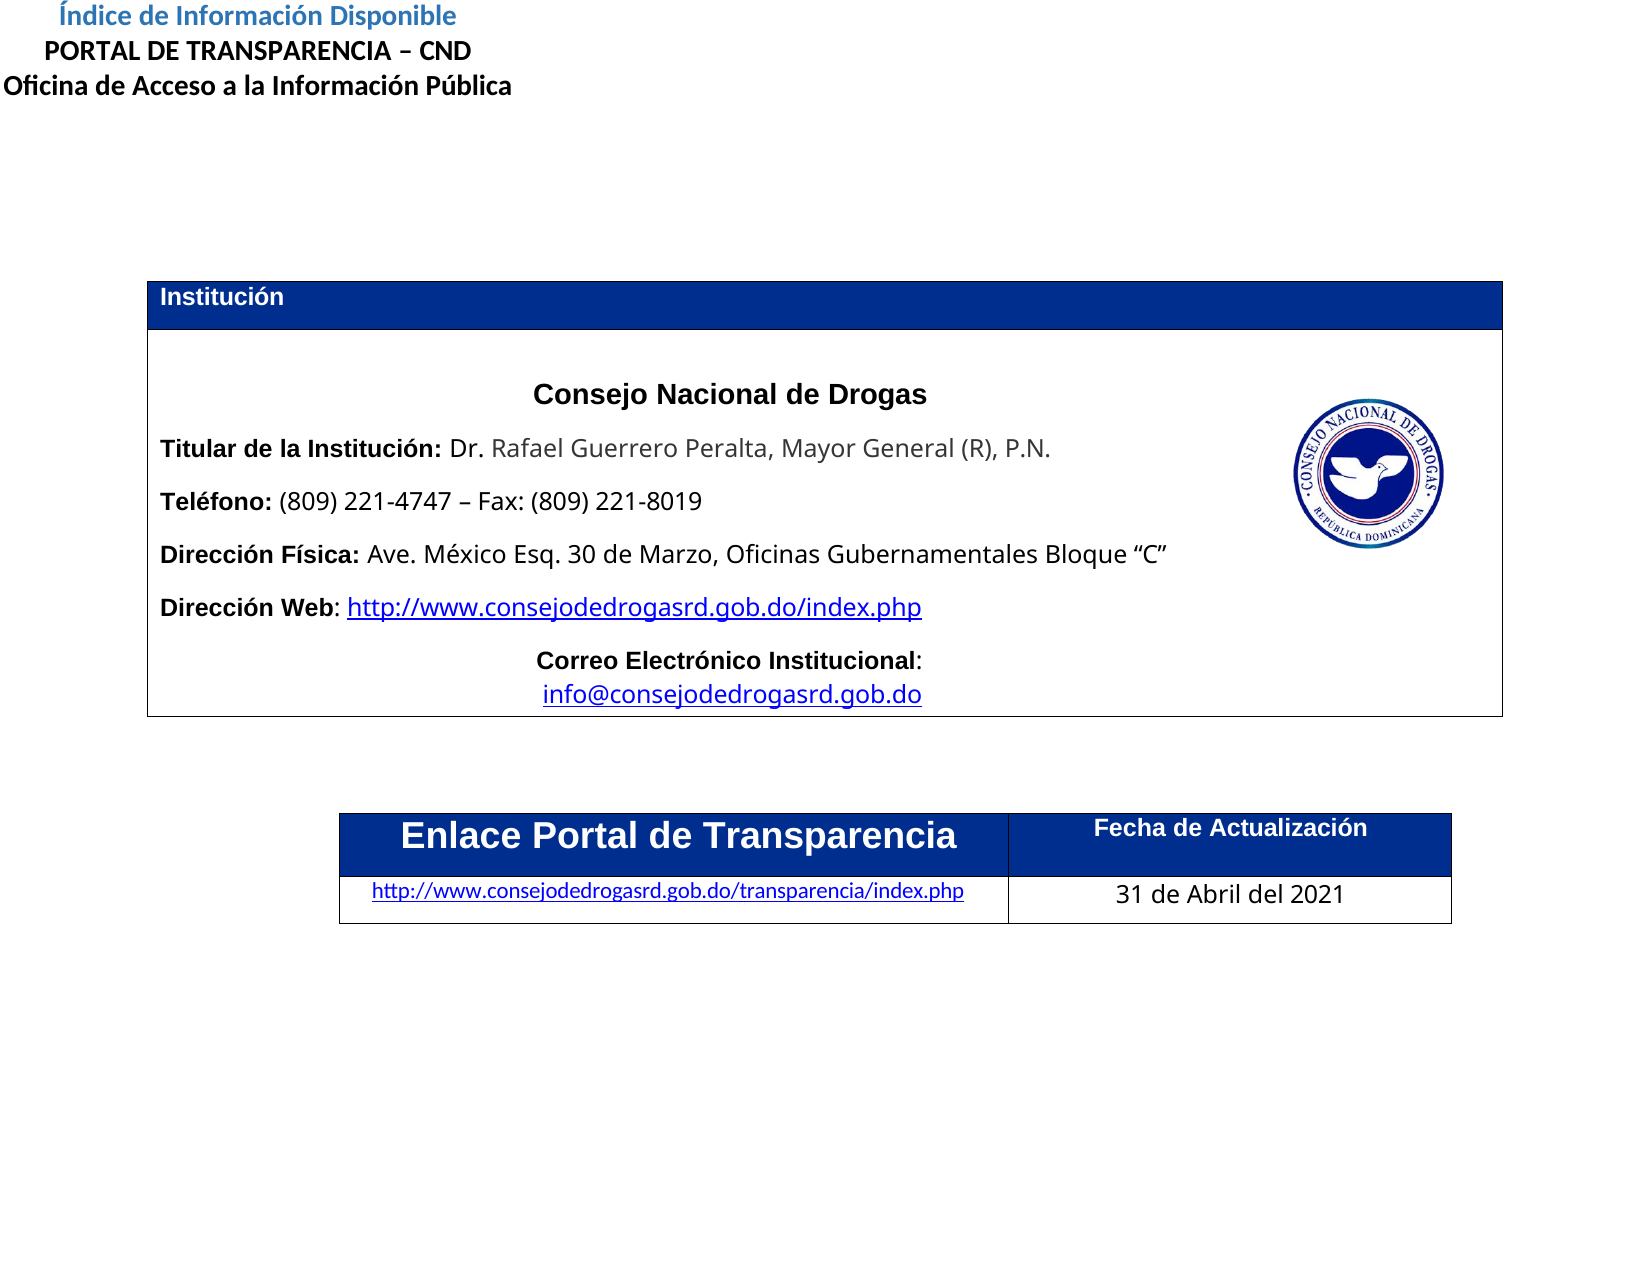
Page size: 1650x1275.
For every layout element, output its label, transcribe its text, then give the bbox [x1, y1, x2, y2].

table_cell 31 de Abril del 2021 [1009, 877, 1451, 923]
table_header Institución [148, 282, 1502, 329]
table_header Fecha de Actualización [1009, 814, 1451, 876]
table_cell Consejo Nacional de Drogas Titular de la Institución: Dr. Rafael Guerrero Peralta, Mayor General (R), P.N. Teléfono: (809) 221-4747 – Fax: (809) 221-8019 Dirección Física: Ave. México Esq. 30 de Marzo, Oficinas Gubernamentales Bloque “C” Dirección Web: http://www.consejodedrogasrd.gob.do/index.php Correo Electrónico Institucional: info@consejodedrogasrd.gob.do [148, 330, 1502, 716]
table_header Enlace Portal de Transparencia [340, 814, 1008, 876]
table_cell http://www.consejodedrogasrd.gob.do/transparencia/index.php [340, 877, 1008, 923]
